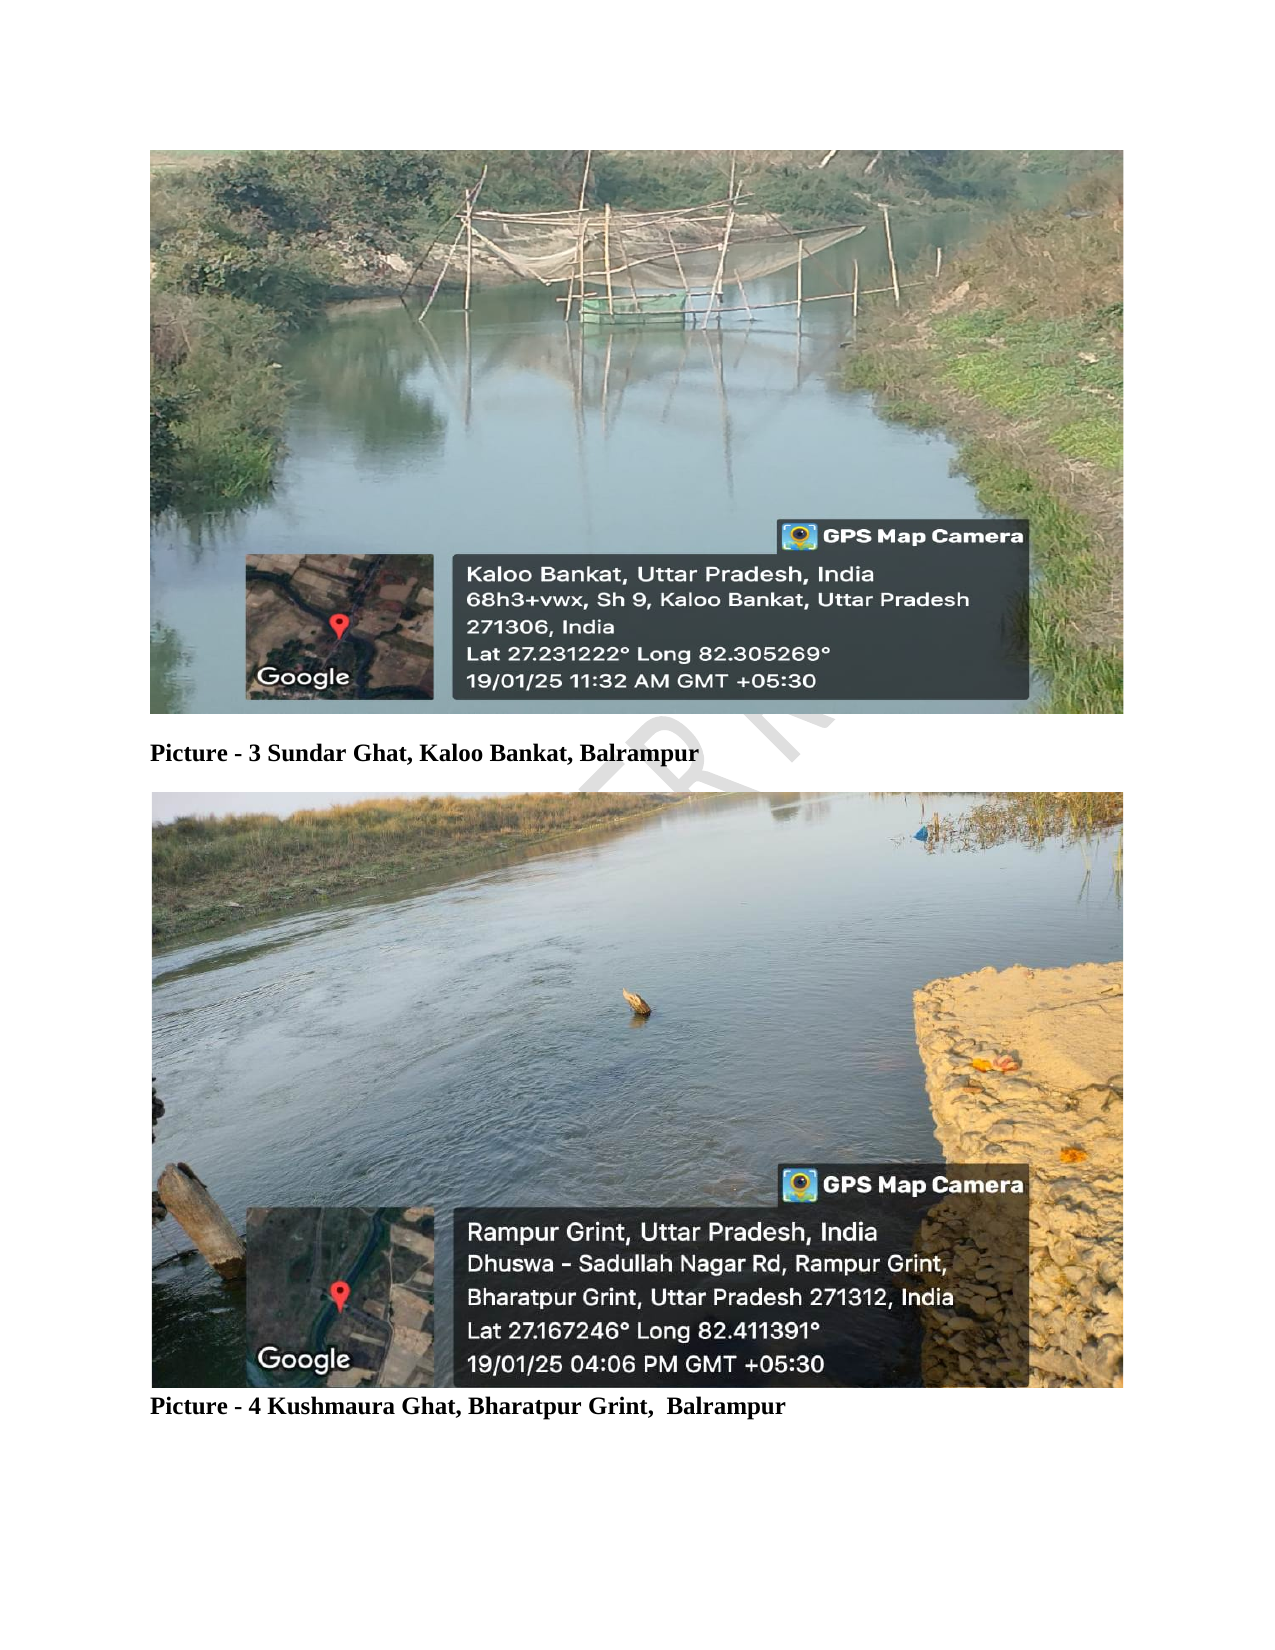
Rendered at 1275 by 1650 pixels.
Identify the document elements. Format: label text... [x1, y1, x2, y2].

text Picture - 3 Sundar Ghat, Kaloo Bankat, Balrampur [150, 738, 1125, 767]
picture [150, 150, 1124, 714]
text Picture - 4 Kushmaura Ghat, Bharatpur Grint, Balrampur [150, 1391, 1125, 1420]
picture [151, 792, 1124, 1388]
